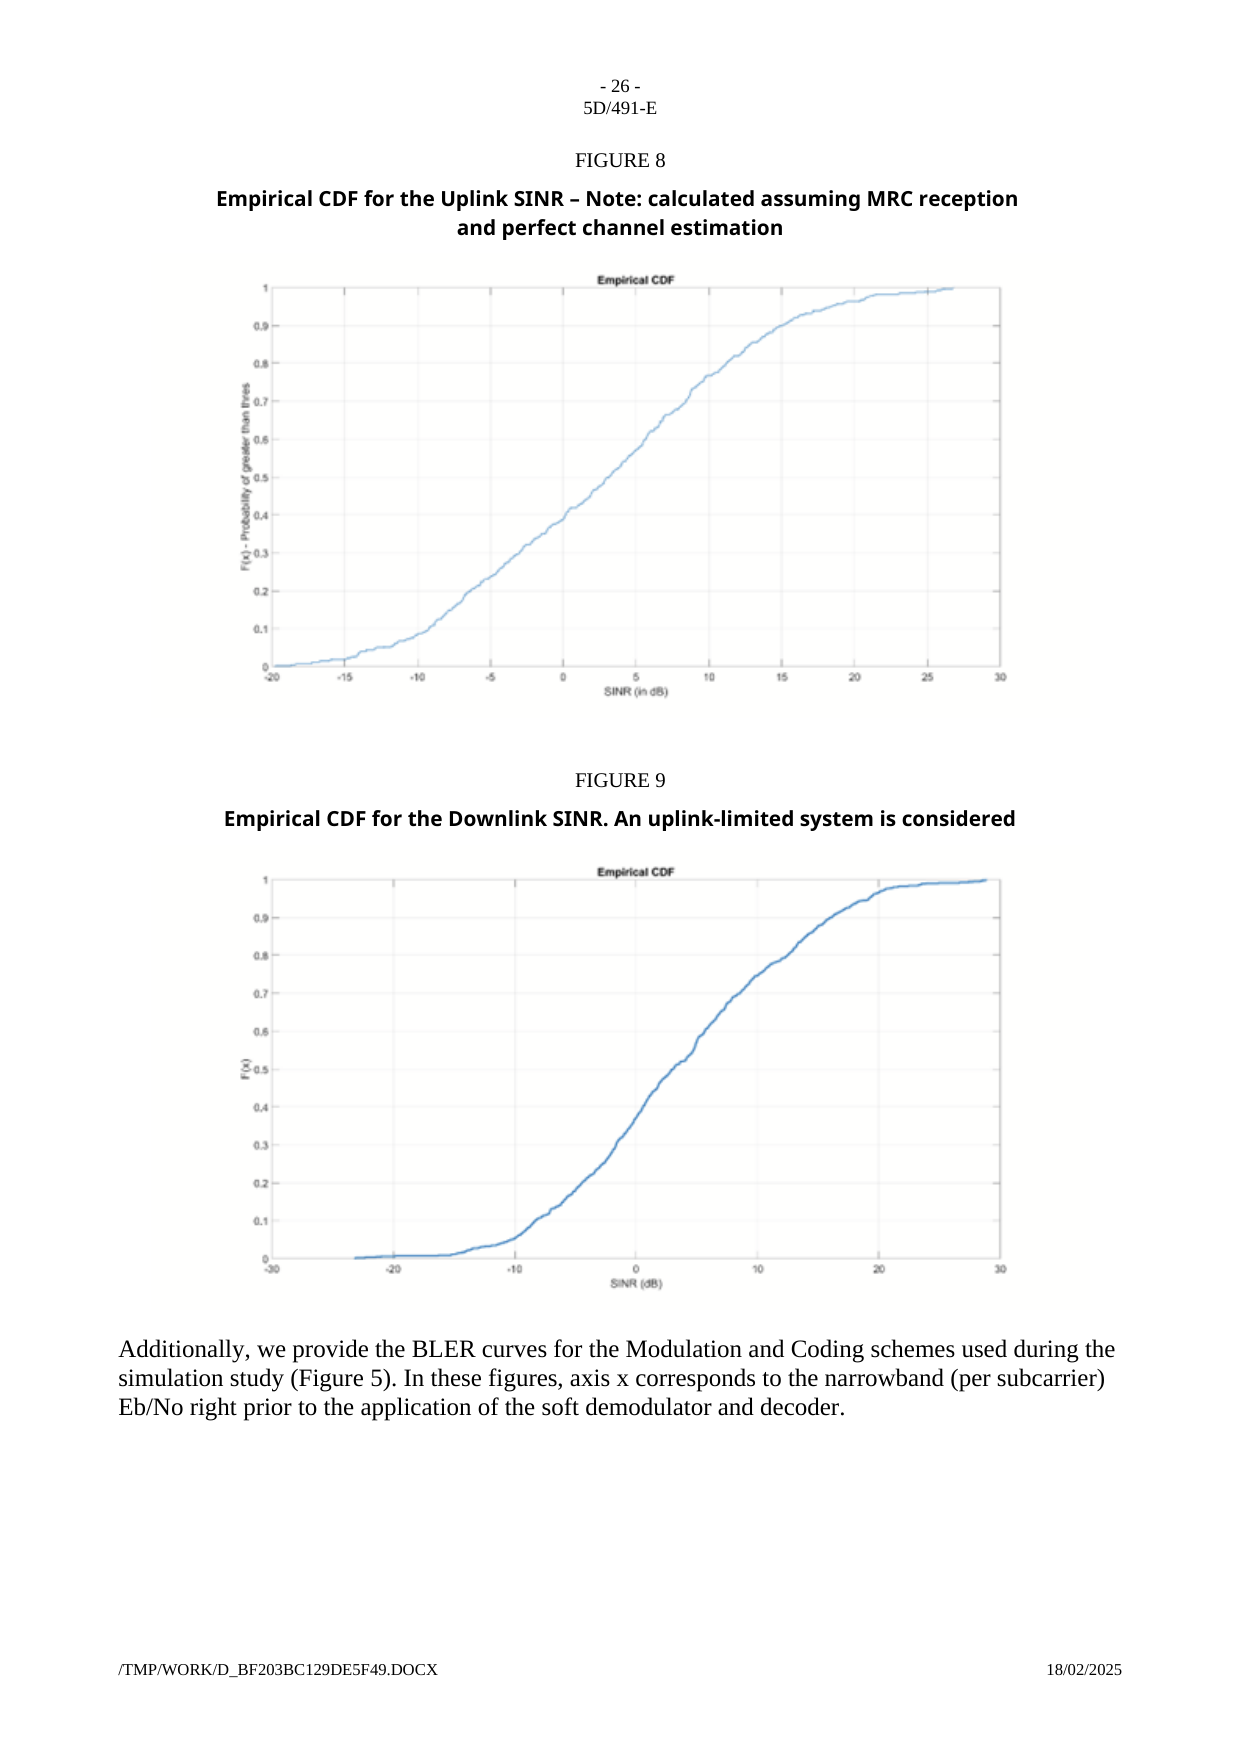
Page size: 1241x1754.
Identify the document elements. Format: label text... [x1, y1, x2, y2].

picture [150, 845, 1090, 1310]
text Additionally, we provide the BLER curves for the Modulation and Coding schemes used during the simulation study (Figure 5). In these figures, axis x corresponds to the narrowband (per subcarrier) Eb/No right prior to the application of the soft demodulator and decoder. [118, 1334, 1122, 1421]
title Empirical CDF for the Uplink SINR – Note: calculated assuming MRC reception and perfect channel estimation [118, 184, 1122, 241]
title Empirical CDF for the Downlink SINR. An uplink-limited system is considered [118, 804, 1122, 833]
picture [150, 253, 1090, 718]
text Figure 8 [118, 148, 1122, 172]
text Figure 9 [118, 768, 1122, 792]
